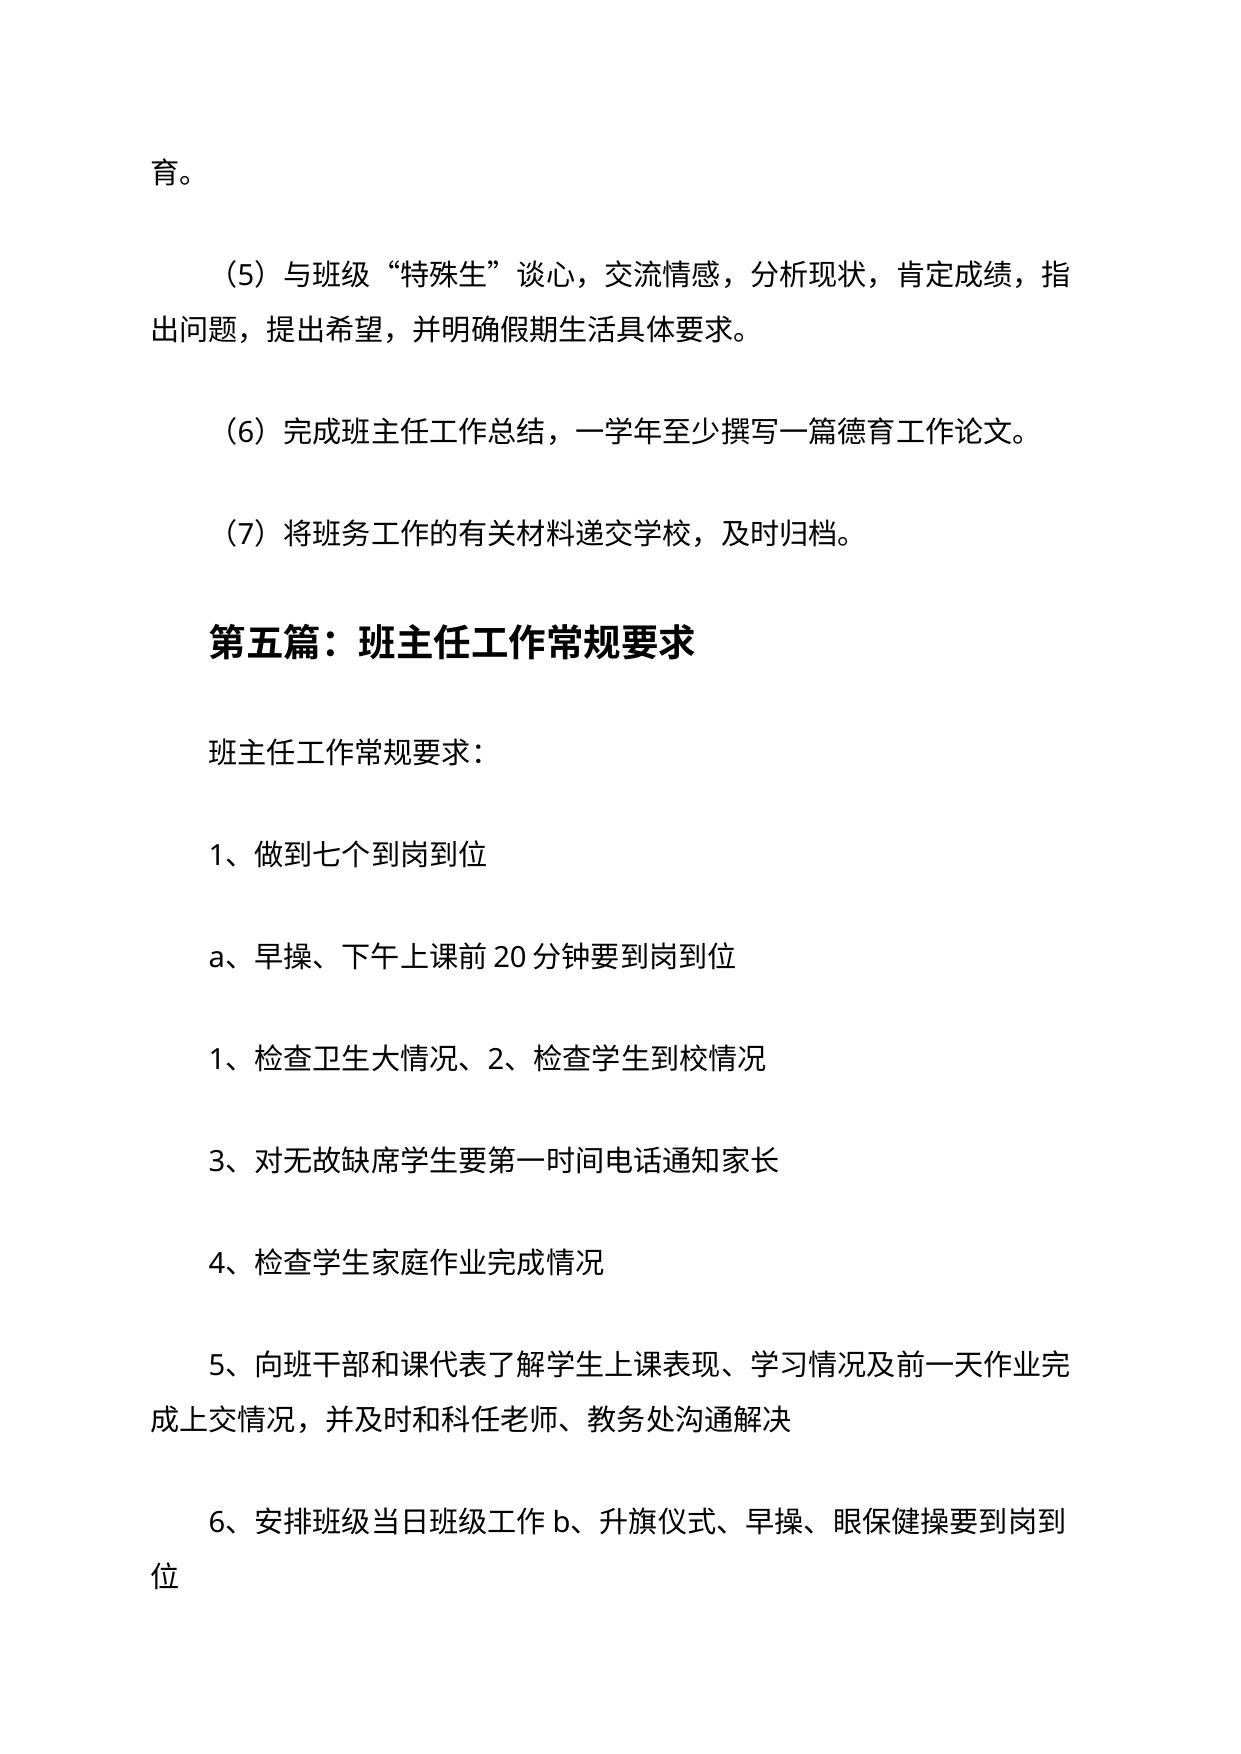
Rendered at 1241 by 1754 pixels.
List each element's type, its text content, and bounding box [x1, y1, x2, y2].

text 班主任工作常规要求： [150, 730, 1090, 772]
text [150, 150, 1090, 192]
text 5、向班干部和课代表了解学生上课表现、学习情况及前一天作业完成上交情况，并及时和科任老师、教务处沟通解决 [150, 1342, 1090, 1439]
text 6、安排班级当日班级工作 b、升旗仪式、早操、眼保健操要到岗到位 [150, 1498, 1090, 1596]
text （5）与班级“特殊生”谈心，交流情感，分析现状，肯定成绩，指出问题，提出希望，并明确假期生活具体要求。 [150, 252, 1090, 349]
text （6）完成班主任工作总结，一学年至少撰写一篇德育工作论文。 [150, 408, 1090, 451]
text 第五篇：班主任工作常规要求 [150, 612, 1090, 667]
text 3、对无故缺席学生要第一时间电话通知家长 [150, 1138, 1090, 1180]
text a、早操、下午上课前20分钟要到岗到位 [150, 934, 1090, 976]
text 4、检查学生家庭作业完成情况 [150, 1239, 1090, 1282]
text （7）将班务工作的有关材料递交学校，及时归档。 [150, 511, 1090, 553]
text 1、做到七个到岗到位 [150, 832, 1090, 874]
text 1、检查卫生大情况、2、检查学生到校情况 [150, 1036, 1090, 1078]
